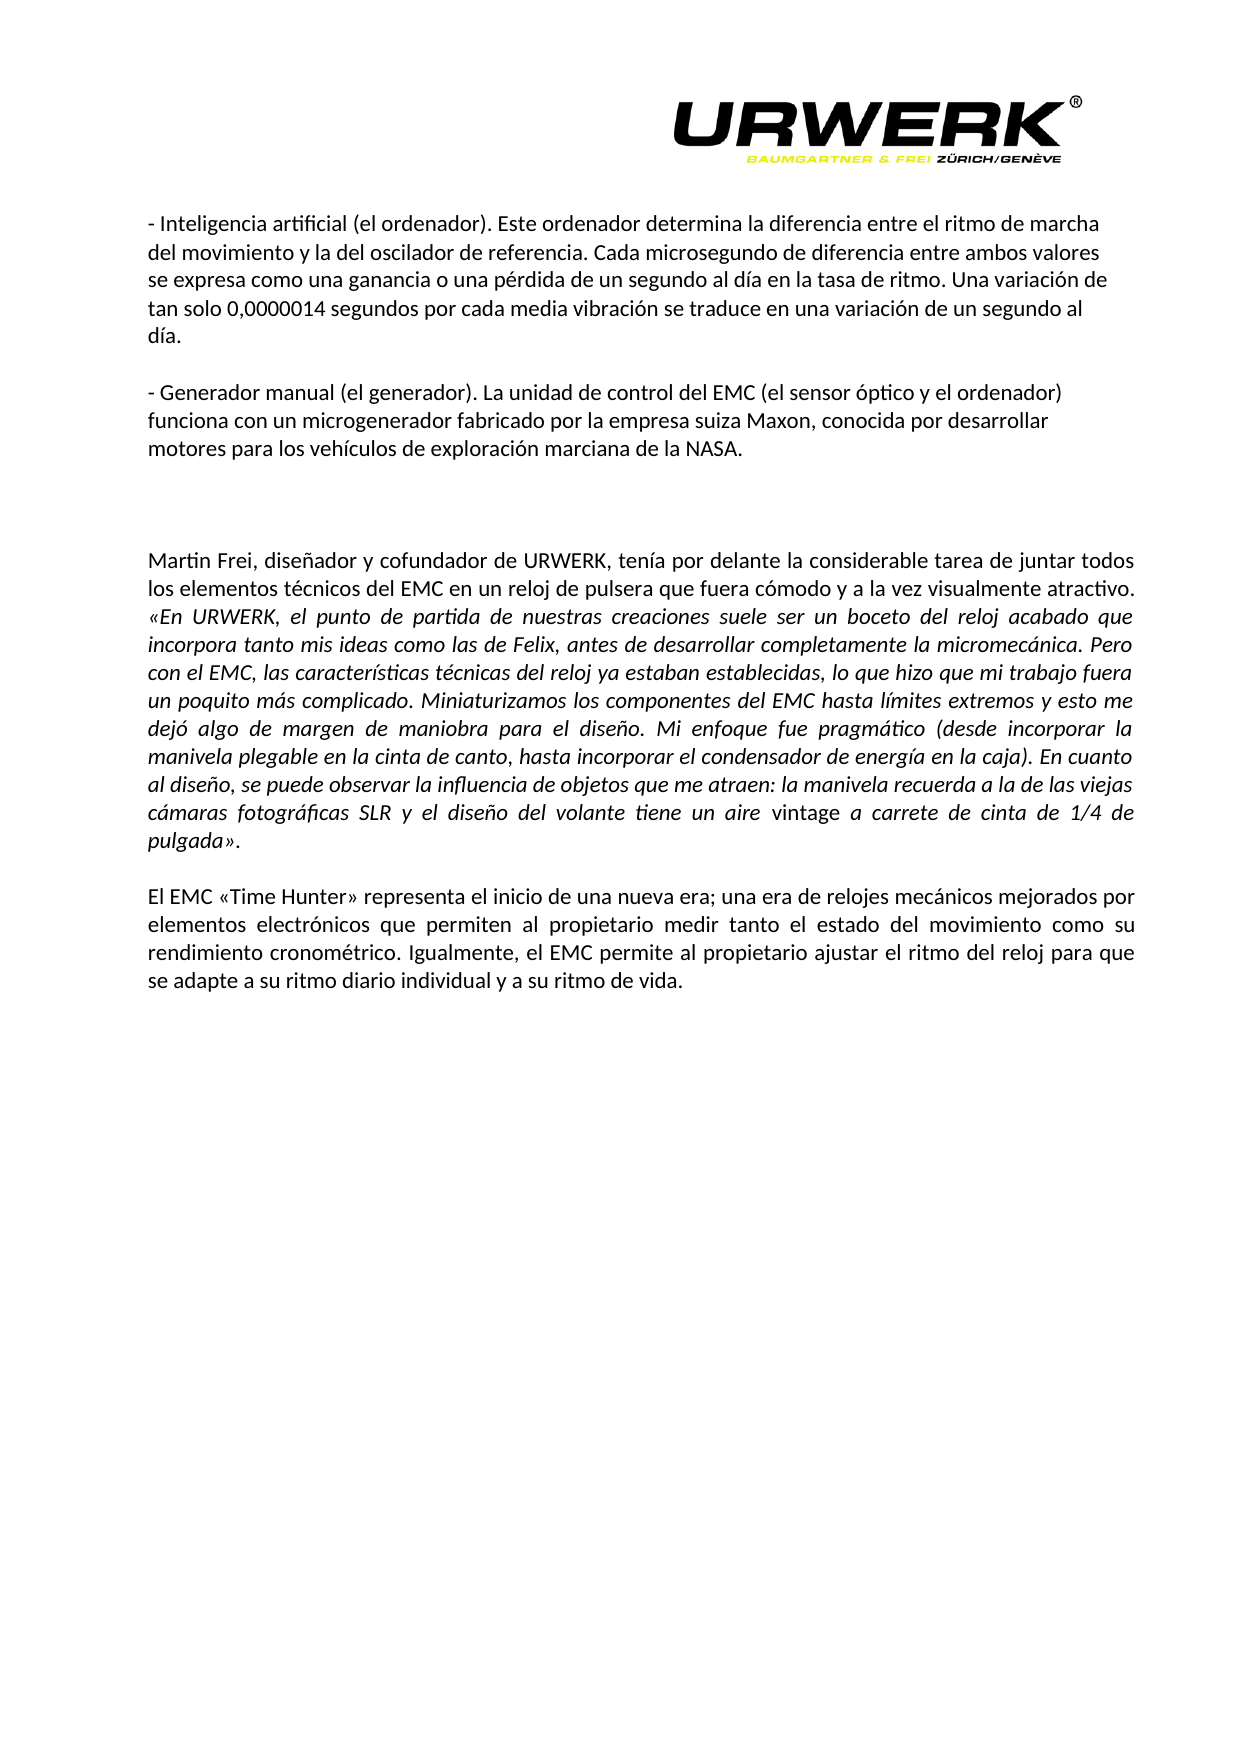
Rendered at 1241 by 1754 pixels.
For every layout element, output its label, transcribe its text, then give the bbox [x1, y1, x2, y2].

picture [635, 73, 1108, 182]
text El EMC «Time Hunter» representa el inicio de una nueva era; una era de relojes mecánicos mejorados por elementos electrónicos que permiten al propietario medir tanto el estado del movimiento como su rendimiento cronométrico. Igualmente, el EMC permite al propietario ajustar el ritmo del reloj para que se adapte a su ritmo diario individual y a su ritmo de vida. [148, 882, 1137, 994]
text Martin Frei, diseñador y cofundador de URWERK, tenía por delante la considerable tarea de juntar todos los elementos técnicos del EMC en un reloj de pulsera que fuera cómodo y a la vez visualmente atractivo. «En URWERK, el punto de partida de nuestras creaciones suele ser un boceto del reloj acabado que incorpora tanto mis ideas como las de Felix, antes de desarrollar completamente la micromecánica. Pero con el EMC, las características técnicas del reloj ya estaban establecidas, lo que hizo que mi trabajo fuera un poquito más complicado. Miniaturizamos los componentes del EMC hasta límites extremos y esto me dejó algo de margen de maniobra para el diseño. Mi enfoque fue pragmático (desde incorporar la manivela plegable en la cinta de canto, hasta incorporar el condensador de energía en la caja). En cuanto al diseño, se puede observar la influencia de objetos que me atraen: la manivela recuerda a la de las viejas cámaras fotográficas SLR y el diseño del volante tiene un aire vintage a carrete de cinta de 1/4 de pulgada». [148, 546, 1137, 854]
